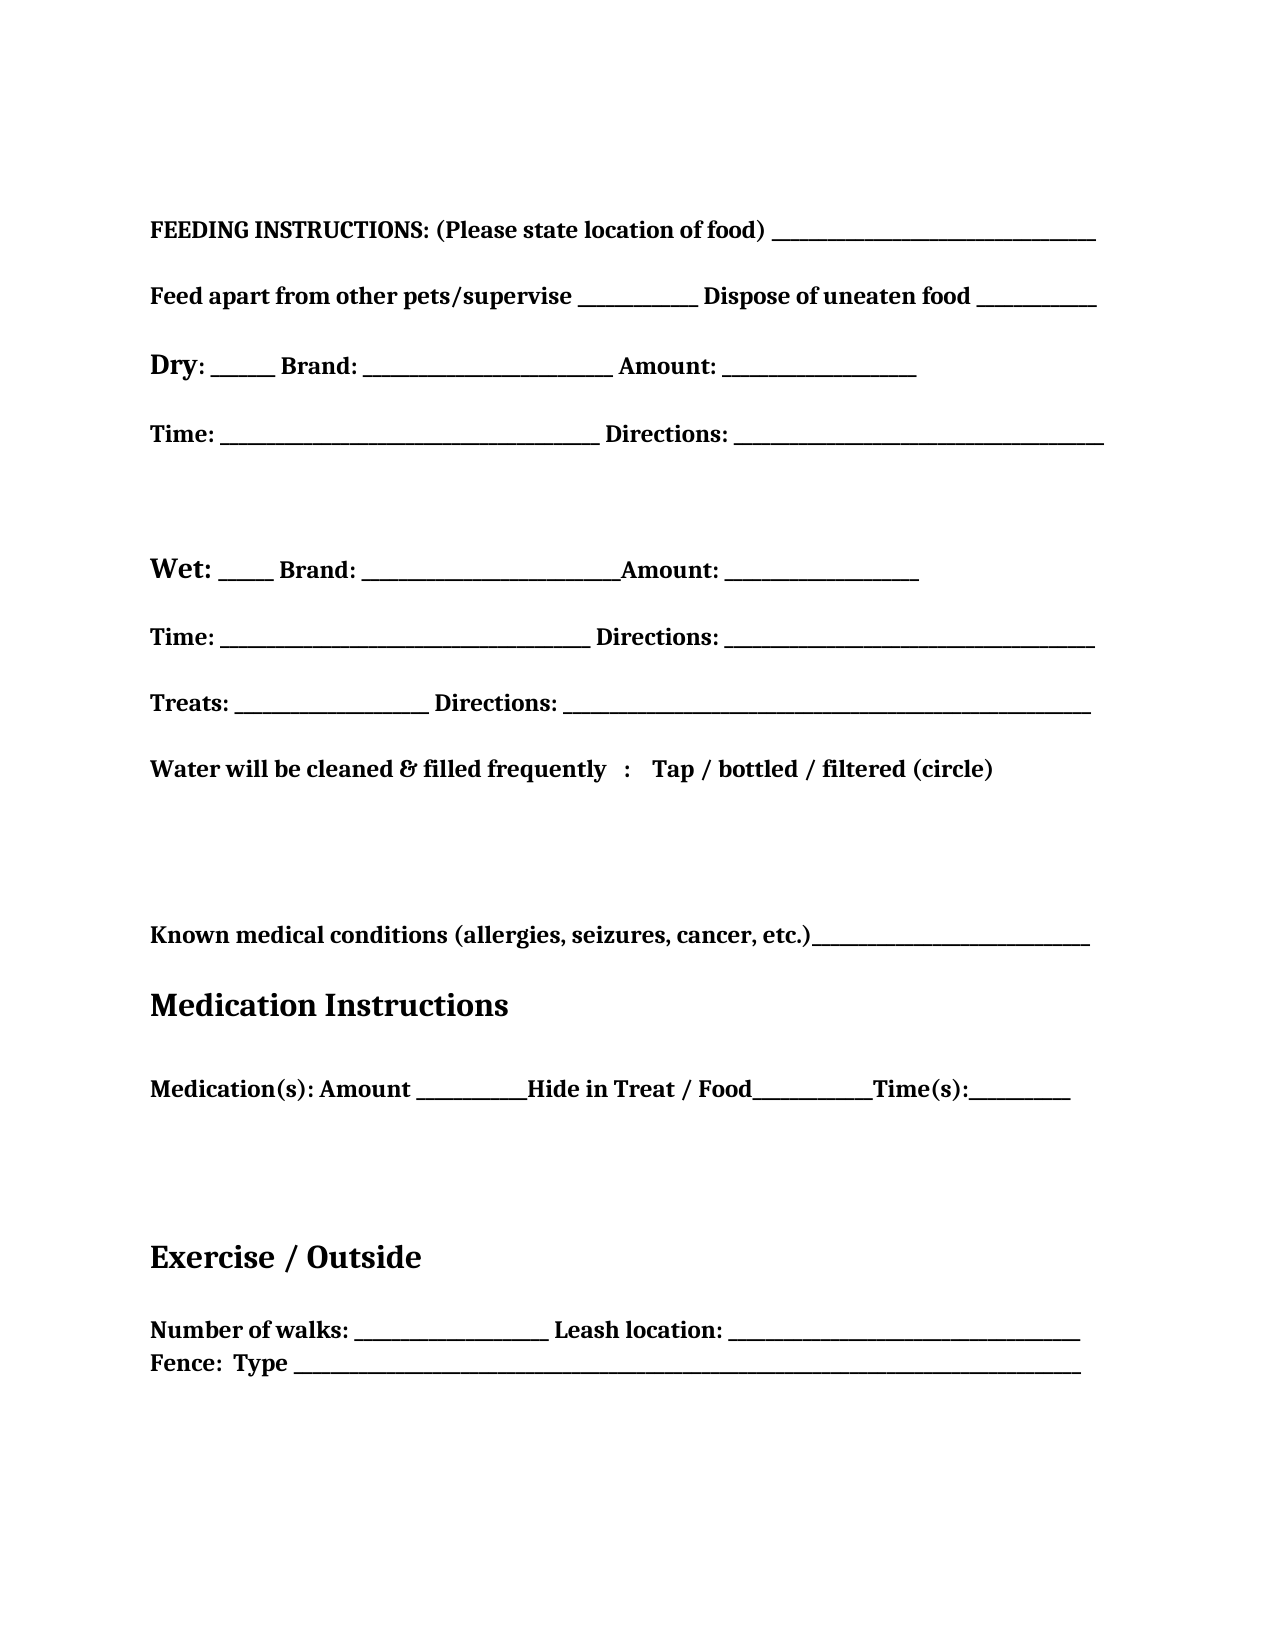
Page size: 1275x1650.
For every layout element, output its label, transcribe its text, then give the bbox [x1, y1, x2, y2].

text Dry: _______ Brand: ___________________________ Amount: _____________________ [150, 348, 1125, 382]
text Medication Instructions [150, 987, 1125, 1025]
text Time: _________________________________________ Directions: ________________________________________ [150, 420, 1125, 448]
text Water will be cleaned & filled frequently : Tap / bottled / filtered (circle) [150, 755, 1125, 784]
text Feed apart from other pets/supervise _____________ Dispose of uneaten food _____________ [150, 282, 1125, 311]
text Known medical conditions (allergies, seizures, cancer, etc.)______________________________ [150, 921, 1125, 949]
text Treats: _____________________ Directions: _________________________________________________________ [150, 689, 1125, 718]
text Number of walks: _____________________ Leash location: ______________________________________ [150, 1316, 1125, 1345]
text Exercise / Outside [150, 1239, 1125, 1277]
text Fence: Type _____________________________________________________________________________________ [150, 1349, 1125, 1378]
text FEEDING INSTRUCTIONS: (Please state location of food) ___________________________________ [150, 216, 1125, 245]
text Wet: ______ Brand: ____________________________Amount: _____________________ [150, 552, 1125, 585]
text Time: ________________________________________ Directions: ________________________________________ [150, 623, 1125, 652]
text Medication(s): Amount ____________Hide in Treat / Food_____________Time(s):___________ [150, 1075, 1125, 1103]
